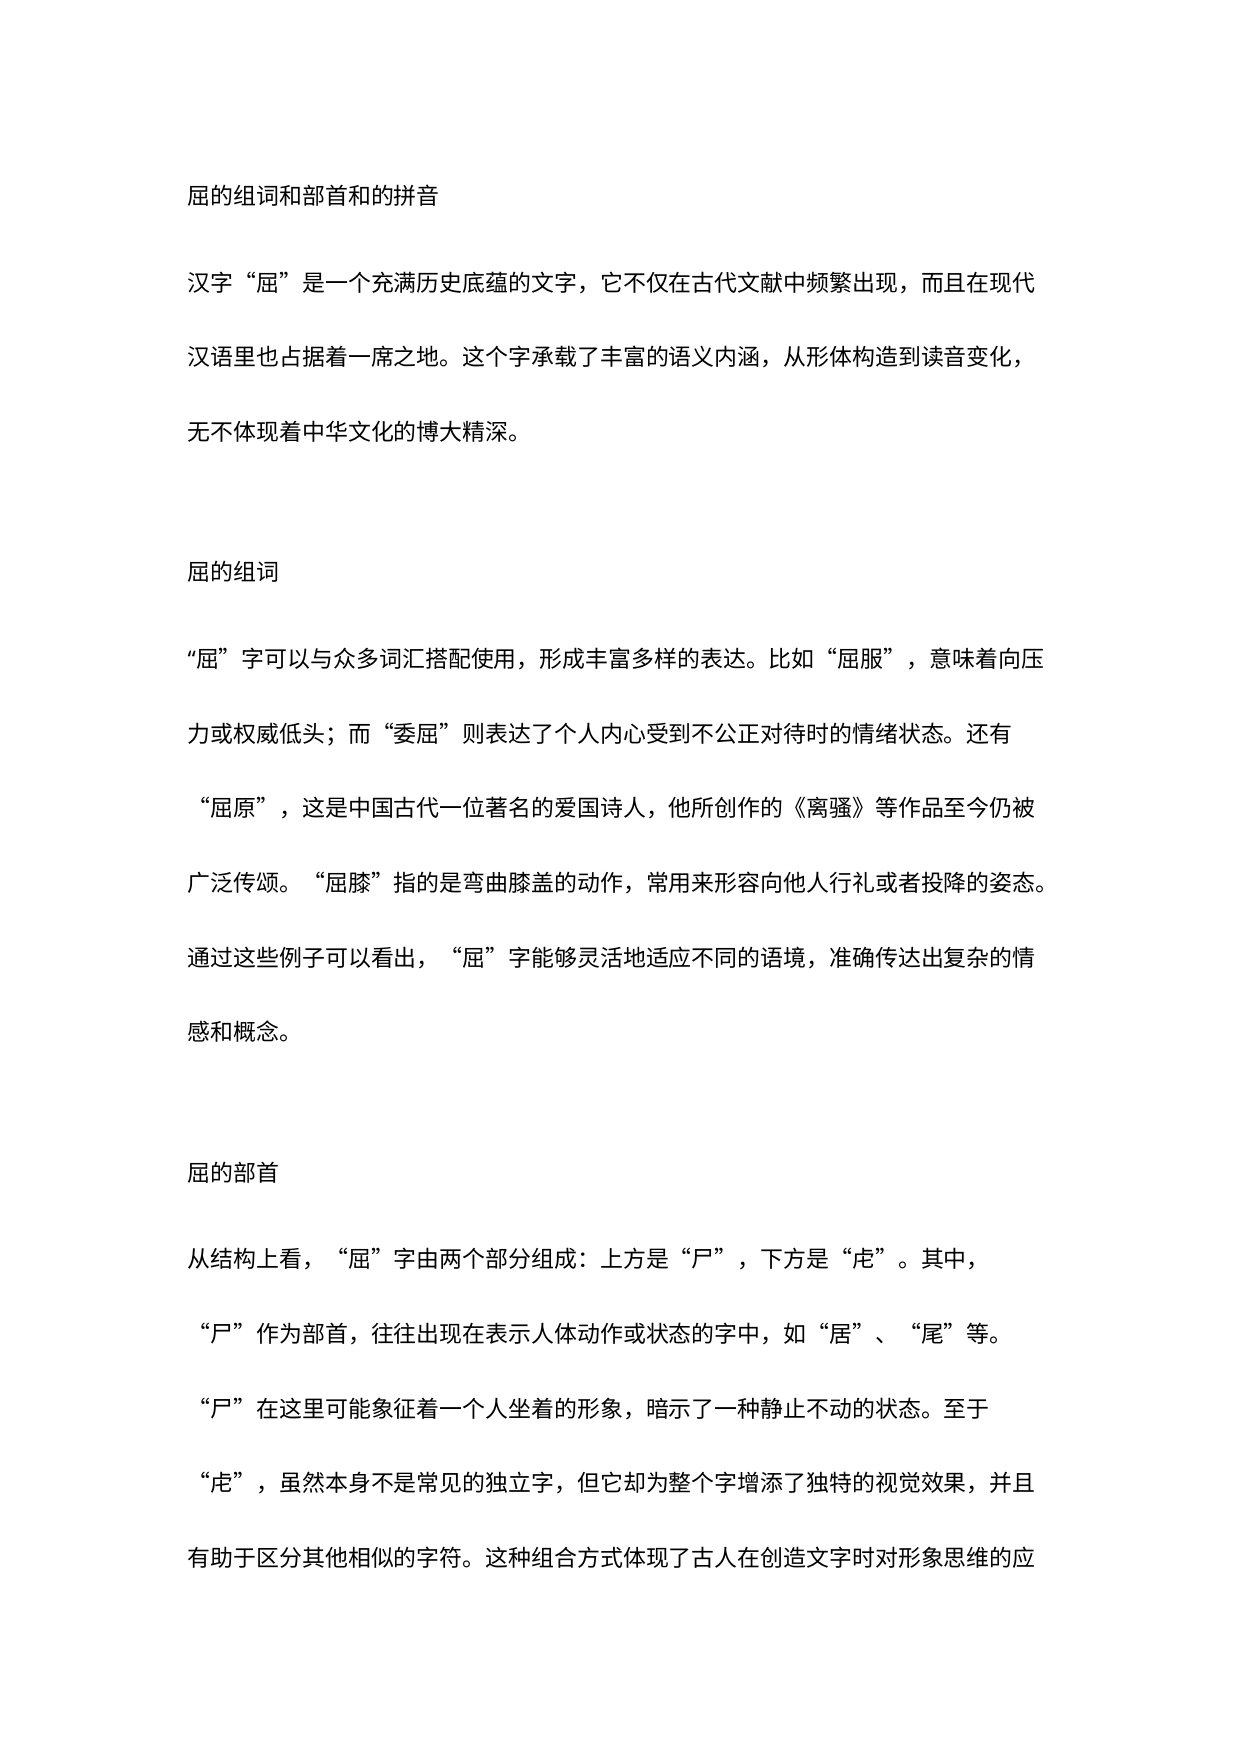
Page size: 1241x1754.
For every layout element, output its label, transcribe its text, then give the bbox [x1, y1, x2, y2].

text 汉字“屈”是一个充满历史底蕴的文字，它不仅在古代文献中频繁出现，而且在现代汉语里也占据着一席之地。这个字承载了丰富的语义内涵，从形体构造到读音变化，无不体现着中华文化的博大精深。 [187, 248, 1053, 463]
text 屈的部首 [187, 1139, 1053, 1204]
text 屈的组词和部首和的拼音 [187, 162, 1053, 227]
text 屈的组词 [187, 538, 1053, 603]
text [187, 1225, 1053, 1589]
text “屈”字可以与众多词汇搭配使用，形成丰富多样的表达。比如“屈服”，意味着向压力或权威低头；而“委屈”则表达了个人内心受到不公正对待时的情绪状态。还有“屈原”，这是中国古代一位著名的爱国诗人，他所创作的《离骚》等作品至今仍被广泛传颂。“屈膝”指的是弯曲膝盖的动作，常用来形容向他人行礼或者投降的姿态。通过这些例子可以看出，“屈”字能够灵活地适应不同的语境，准确传达出复杂的情感和概念。 [187, 625, 1053, 1063]
